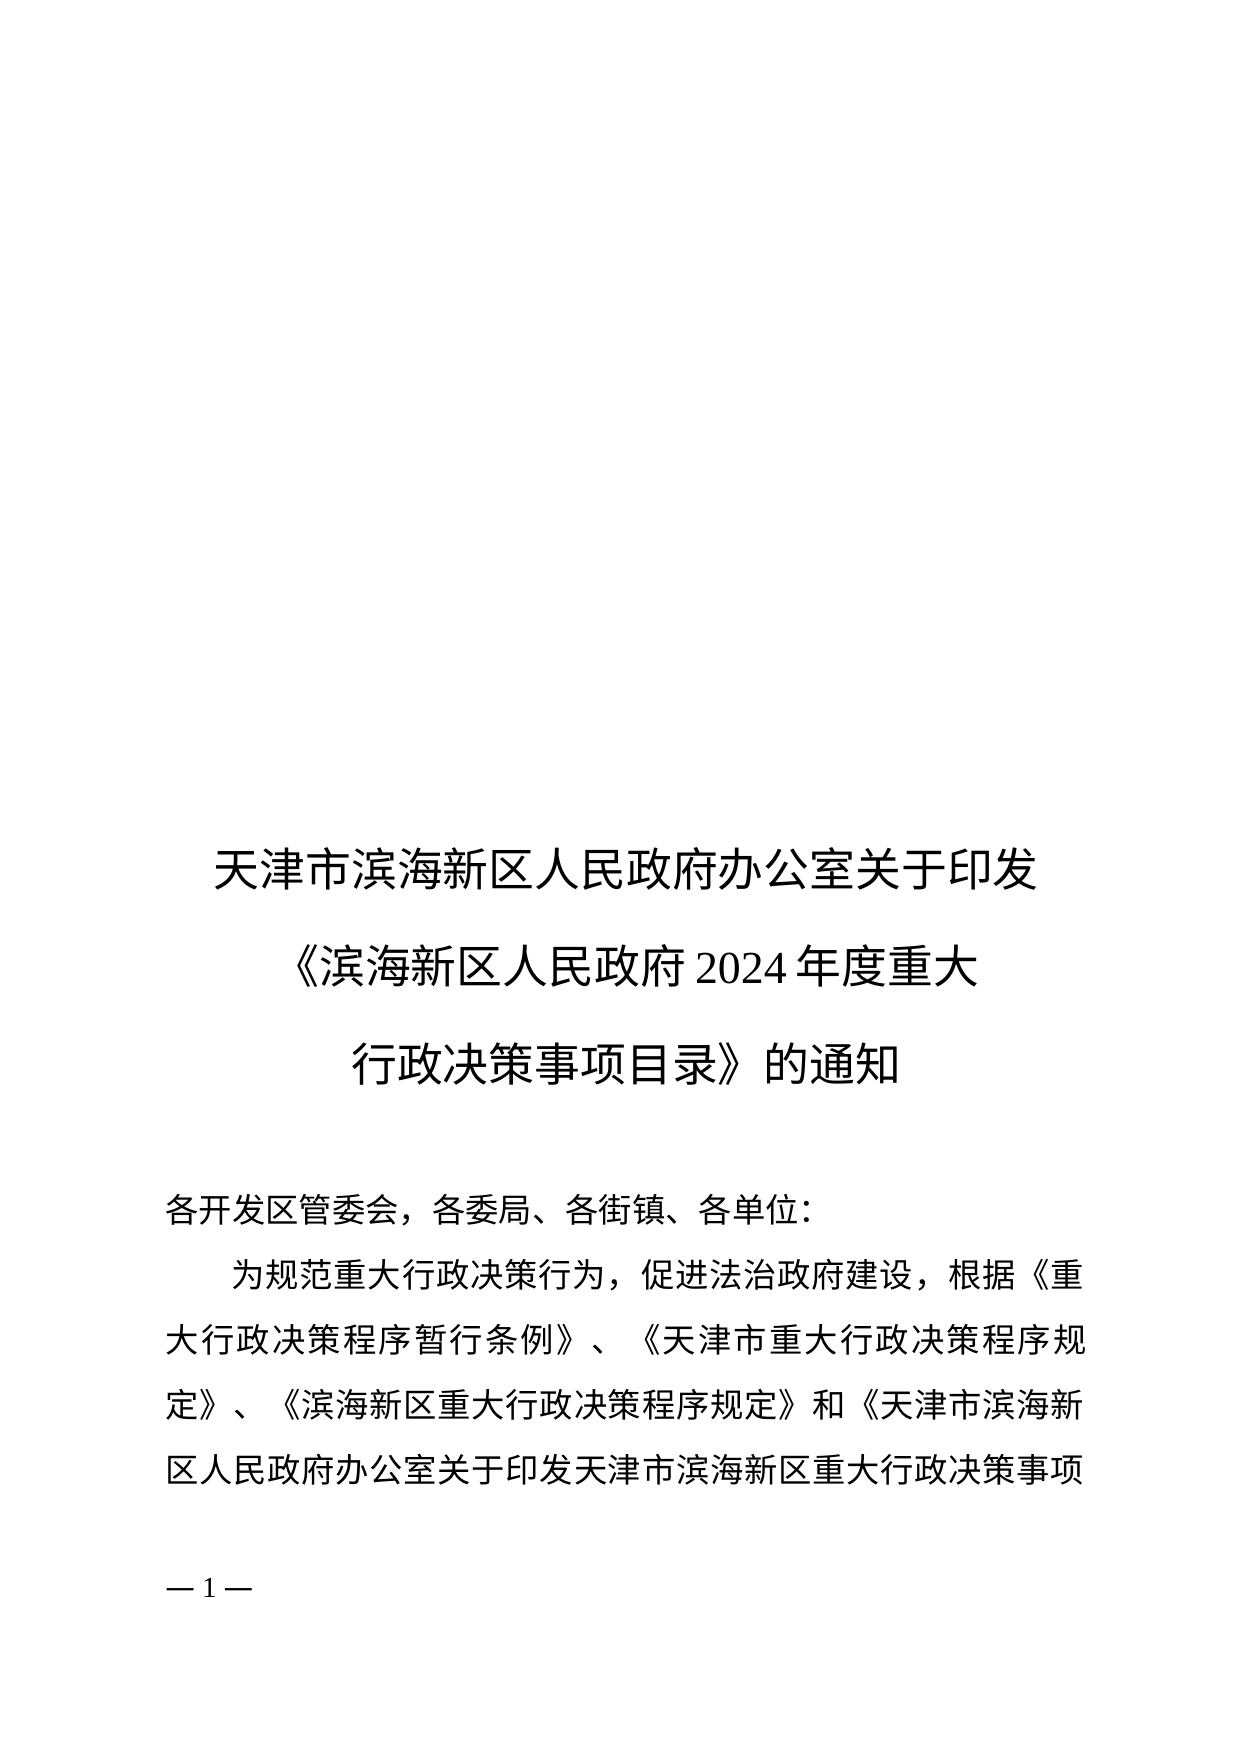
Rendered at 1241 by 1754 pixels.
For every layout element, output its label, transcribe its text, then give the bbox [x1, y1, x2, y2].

text 行政决策事项目录》的通知 [165, 1013, 1087, 1110]
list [165, 1240, 1087, 1500]
text 天津市滨海新区人民政府办公室关于印发 [165, 818, 1087, 915]
text 各开发区管委会，各委局、各街镇、各单位： [165, 1175, 1087, 1240]
text 《滨海新区人民政府2024年度重大 [165, 915, 1087, 1013]
